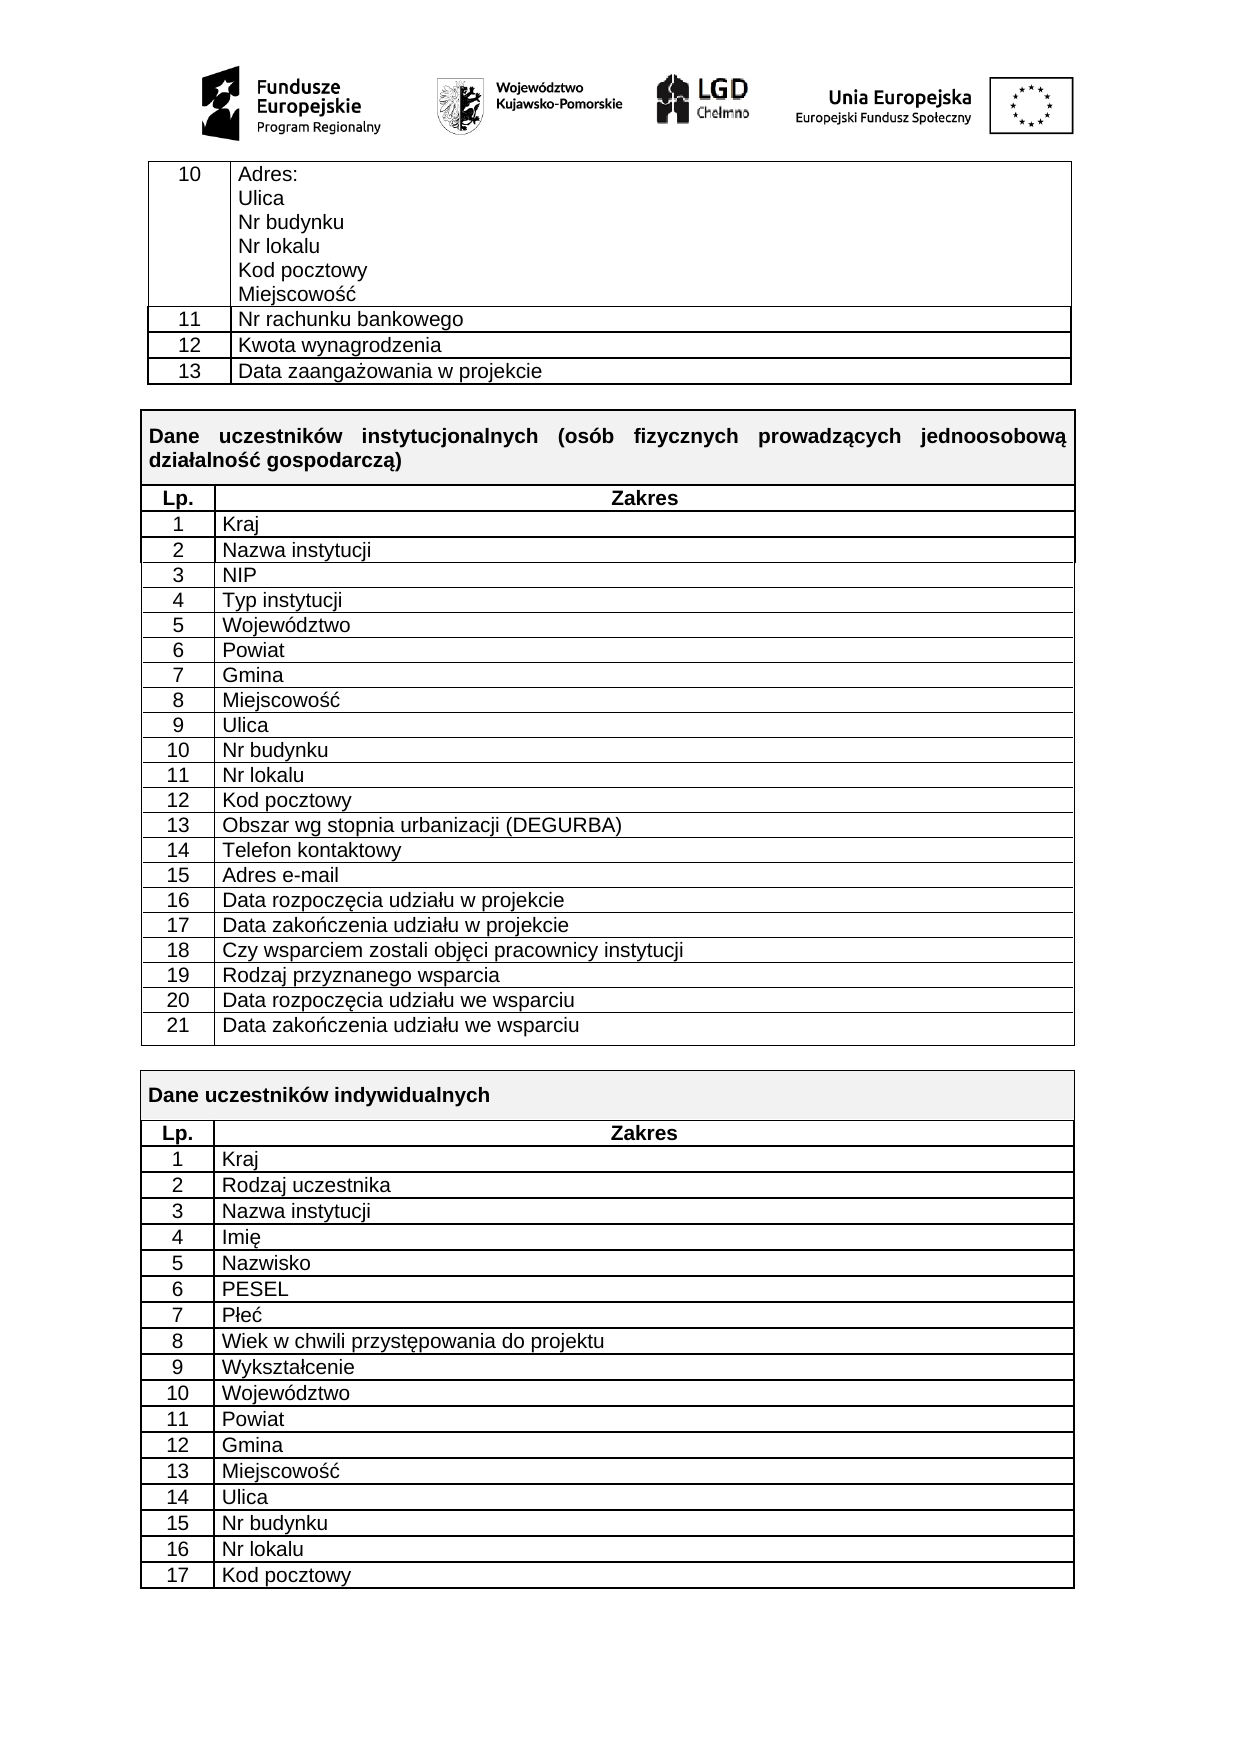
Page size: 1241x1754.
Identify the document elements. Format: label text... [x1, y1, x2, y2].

table_cell 4 [142, 1225, 213, 1249]
table_cell 1 [142, 1147, 213, 1171]
table_cell Rodzaj przyznanego wsparcia [215, 962, 1074, 987]
table_cell 11 [149, 307, 230, 331]
table_cell Gmina [215, 1433, 1073, 1457]
table_cell Kod pocztowy [215, 787, 1074, 812]
table_cell 5 [142, 613, 214, 637]
table_cell Zakres [216, 486, 1074, 510]
table_cell 10 [142, 738, 214, 762]
table_cell Ulica [215, 1485, 1073, 1509]
table_header Dane uczestników indywidualnych [141, 1071, 1074, 1119]
table_cell Nr rachunku bankowego [232, 307, 1070, 331]
table_cell 14 [142, 1485, 213, 1509]
table_cell Miejscowość [215, 1459, 1073, 1483]
table_cell NIP [215, 562, 1074, 587]
table_cell Ulica [215, 712, 1074, 737]
picture [183, 47, 1093, 161]
table_cell 19 [142, 963, 214, 987]
table_cell Data zakończenia udziału w projekcie [215, 912, 1074, 937]
table_cell Województwo [215, 612, 1074, 637]
table_cell 9 [142, 713, 214, 737]
table_cell 5 [142, 1251, 213, 1275]
table_cell 18 [142, 938, 214, 962]
table_cell 16 [142, 888, 214, 912]
table_cell 12 [149, 333, 230, 357]
table_cell Powiat [215, 637, 1074, 662]
table_header Dane uczestników instytucjonalnych (osób fizycznych prowadzących jednoosobową działalność gospodarczą) [142, 411, 1074, 484]
table_cell Data zaangażowania w projekcie [232, 359, 1070, 383]
table_cell Kwota wynagrodzenia [232, 333, 1070, 357]
table_cell Nr budynku [215, 737, 1074, 762]
table_cell Adres: Ulica Nr budynku Nr lokalu Kod pocztowy Miejscowość [231, 162, 1071, 306]
table_cell Data rozpoczęcia udziału we wsparciu [215, 987, 1074, 1012]
table_cell 2 [142, 1173, 213, 1197]
table_cell 3 [142, 1199, 213, 1223]
table_cell Telefon kontaktowy [215, 837, 1074, 862]
table_cell 9 [142, 1355, 213, 1379]
table_cell Obszar wg stopnia urbanizacji (DEGURBA) [215, 812, 1074, 837]
table_cell Imię [215, 1225, 1073, 1249]
table_cell Wiek w chwili przystępowania do projektu [215, 1329, 1073, 1353]
table_cell 7 [142, 1303, 213, 1327]
table_cell 16 [142, 1537, 213, 1561]
table_cell Data rozpoczęcia udziału w projekcie [215, 887, 1074, 912]
table_cell Data zakończenia udziału we wsparciu [215, 1012, 1074, 1044]
table_cell Kod pocztowy [215, 1563, 1073, 1587]
table_cell 17 [142, 913, 214, 937]
table_cell Powiat [215, 1407, 1073, 1431]
table_cell Kraj [215, 1147, 1073, 1171]
table_cell Nazwisko [215, 1251, 1073, 1275]
table_cell 8 [142, 1329, 213, 1353]
table_cell 12 [142, 788, 214, 812]
table_cell 13 [142, 1459, 213, 1483]
table_cell 14 [142, 838, 214, 862]
table_cell Nr lokalu [215, 762, 1074, 787]
table_cell Wykształcenie [215, 1355, 1073, 1379]
table_cell 6 [142, 1277, 213, 1301]
table_cell Lp. [142, 486, 214, 510]
table_cell 4 [142, 588, 214, 612]
table_cell 17 [142, 1563, 213, 1587]
table_cell 3 [142, 563, 214, 587]
table_cell 21 [142, 1013, 214, 1044]
table_cell Adres e-mail [215, 862, 1074, 887]
table_cell Płeć [215, 1303, 1073, 1327]
table_cell Województwo [215, 1381, 1073, 1405]
table_cell Miejscowość [215, 687, 1074, 712]
table_cell 13 [149, 359, 230, 383]
table_cell PESEL [215, 1277, 1073, 1301]
table_cell 12 [142, 1433, 213, 1457]
table_cell Nr budynku [215, 1511, 1073, 1535]
table_cell 11 [142, 1407, 213, 1431]
table_cell 15 [142, 863, 214, 887]
table_cell Lp. [142, 1121, 213, 1144]
table_cell Nazwa instytucji [215, 1199, 1073, 1223]
table_cell 7 [142, 663, 214, 687]
table_cell Kraj [216, 512, 1074, 536]
table_cell 11 [142, 763, 214, 787]
table_cell Rodzaj uczestnika [215, 1173, 1073, 1197]
table_cell 1 [142, 512, 214, 536]
table_cell Gmina [215, 662, 1074, 687]
table_cell 8 [142, 688, 214, 712]
table_cell 15 [142, 1511, 213, 1535]
table_cell Zakres [215, 1121, 1073, 1144]
table_cell 20 [142, 988, 214, 1012]
table_cell 10 [149, 162, 230, 306]
table_cell Czy wsparciem zostali objęci pracownicy instytucji [215, 937, 1074, 962]
table_cell 13 [142, 813, 214, 837]
table_cell Typ instytucji [215, 587, 1074, 612]
table_cell 10 [142, 1381, 213, 1405]
table_cell Nazwa instytucji [216, 538, 1074, 562]
table_cell 2 [142, 538, 214, 562]
table_cell Nr lokalu [215, 1537, 1073, 1561]
table_cell 6 [142, 638, 214, 662]
